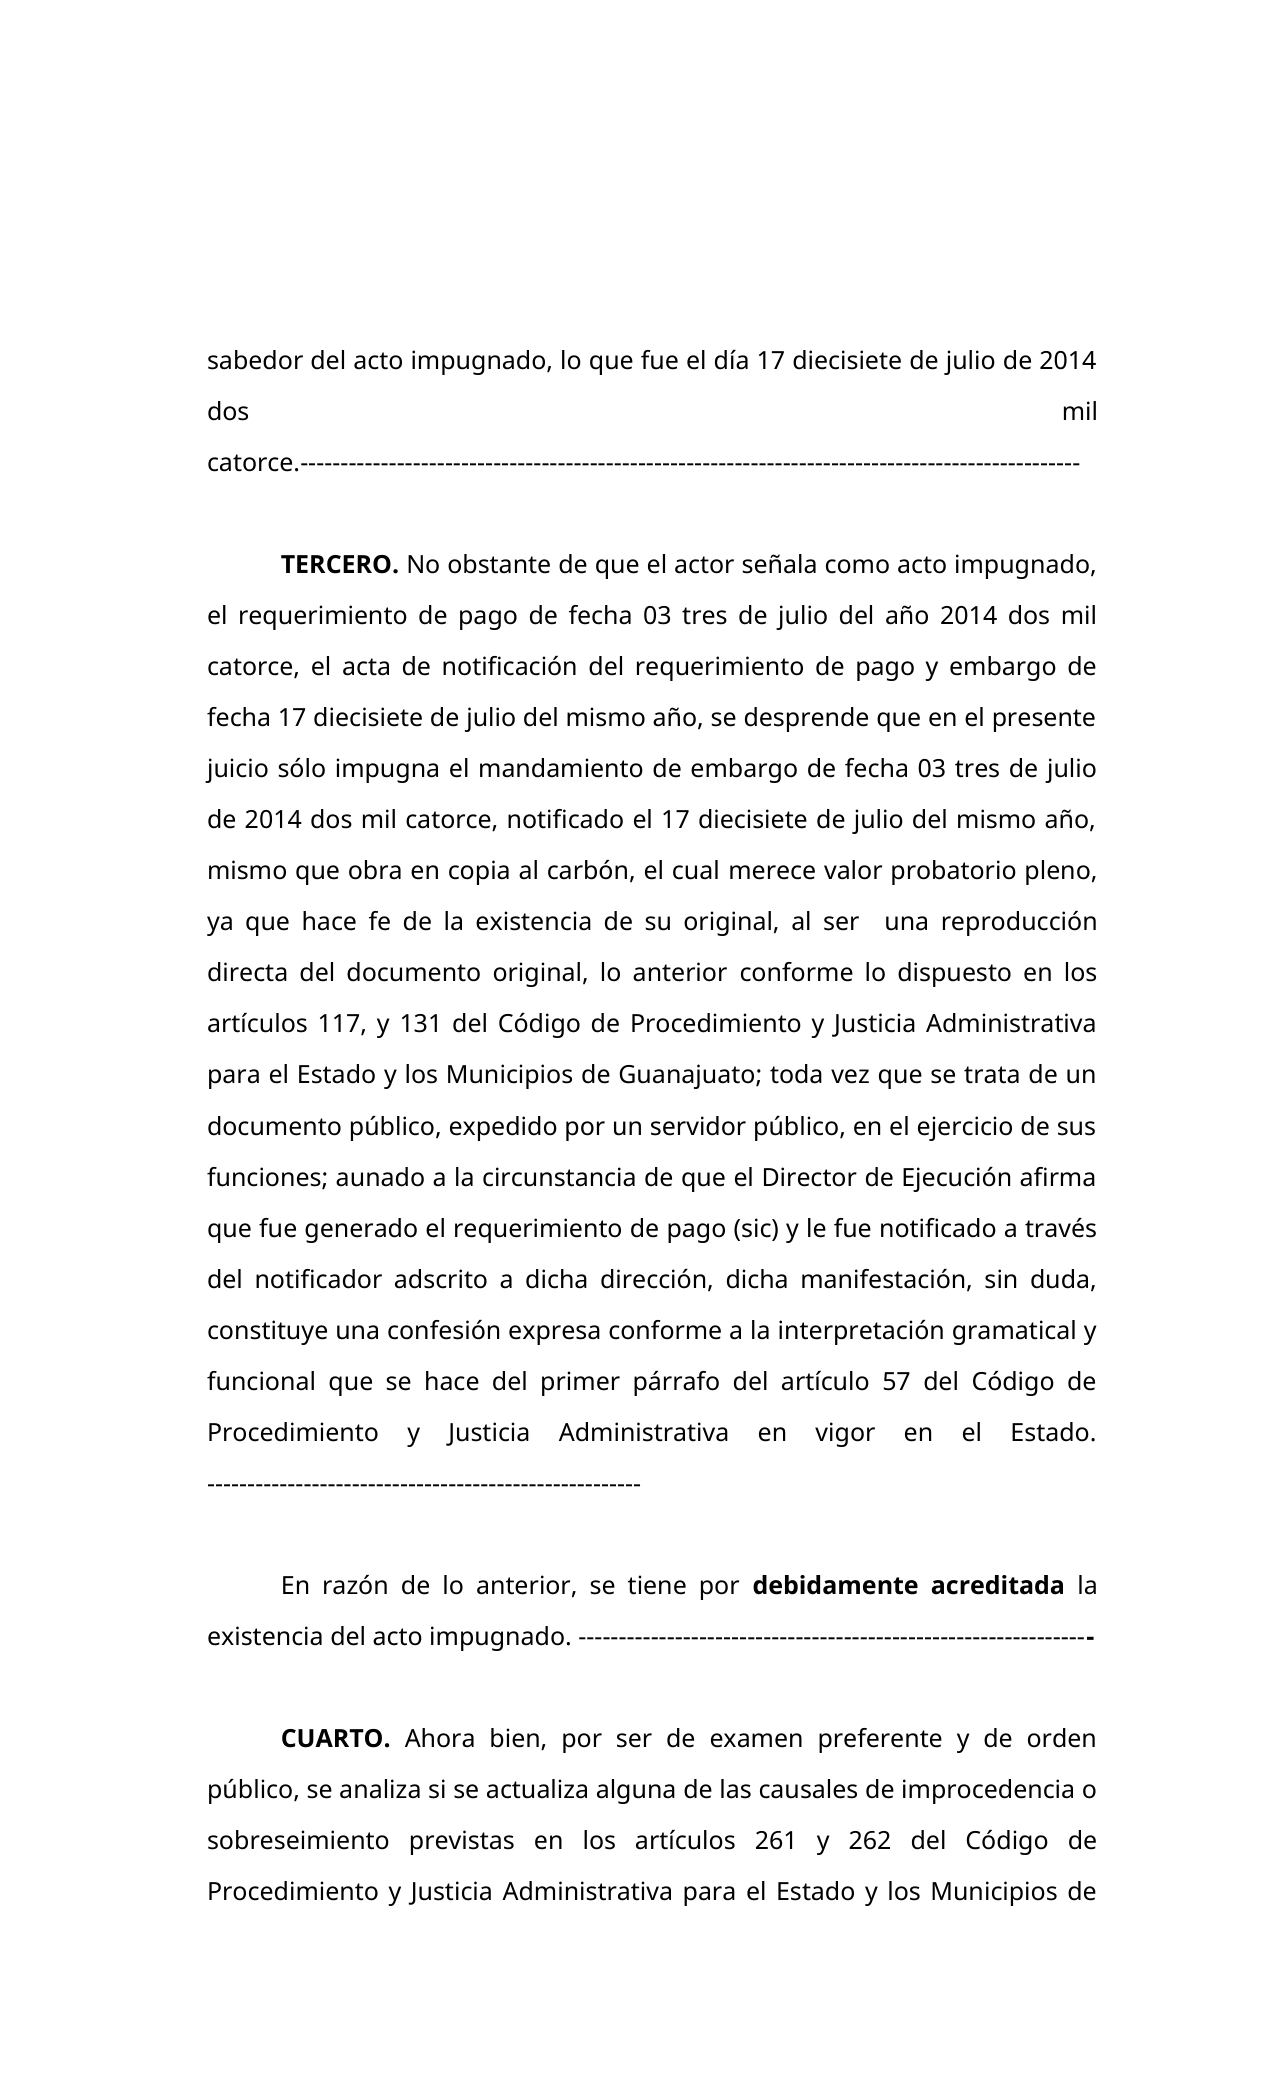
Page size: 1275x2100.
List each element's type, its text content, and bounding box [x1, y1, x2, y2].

text TERCERO. No obstante de que el actor señala como acto impugnado, el requerimiento de pago de fecha 03 tres de julio del año 2014 dos mil catorce, el acta de notificación del requerimiento de pago y embargo de fecha 17 diecisiete de julio del mismo año, se desprende que en el presente juicio sólo impugna el mandamiento de embargo de fecha 03 tres de julio de 2014 dos mil catorce, notificado el 17 diecisiete de julio del mismo año, mismo que obra en copia al carbón, el cual merece valor probatorio pleno, ya que hace fe de la existencia de su original, al ser una reproducción directa del documento original, lo anterior conforme lo dispuesto en los artículos 117, y 131 del Código de Procedimiento y Justicia Administrativa para el Estado y los Municipios de Guanajuato; toda vez que se trata de un documento público, expedido por un servidor público, en el ejercicio de sus funciones; aunado a la circunstancia de que el Director de Ejecución afirma que fue generado el requerimiento de pago (sic) y le fue notificado a través del notificador adscrito a dicha dirección, dicha manifestación, sin duda, constituye una confesión expresa conforme a la interpretación gramatical y funcional que se hace del primer párrafo del artículo 57 del Código de Procedimiento y Justicia Administrativa en vigor en el Estado. ------------------------------------------------------ [207, 547, 1098, 1499]
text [207, 343, 1098, 479]
text En razón de lo anterior, se tiene por debidamente acreditada la existencia del acto impugnado. ---------------------------------------------------------------- [207, 1568, 1098, 1653]
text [207, 1721, 1098, 1908]
